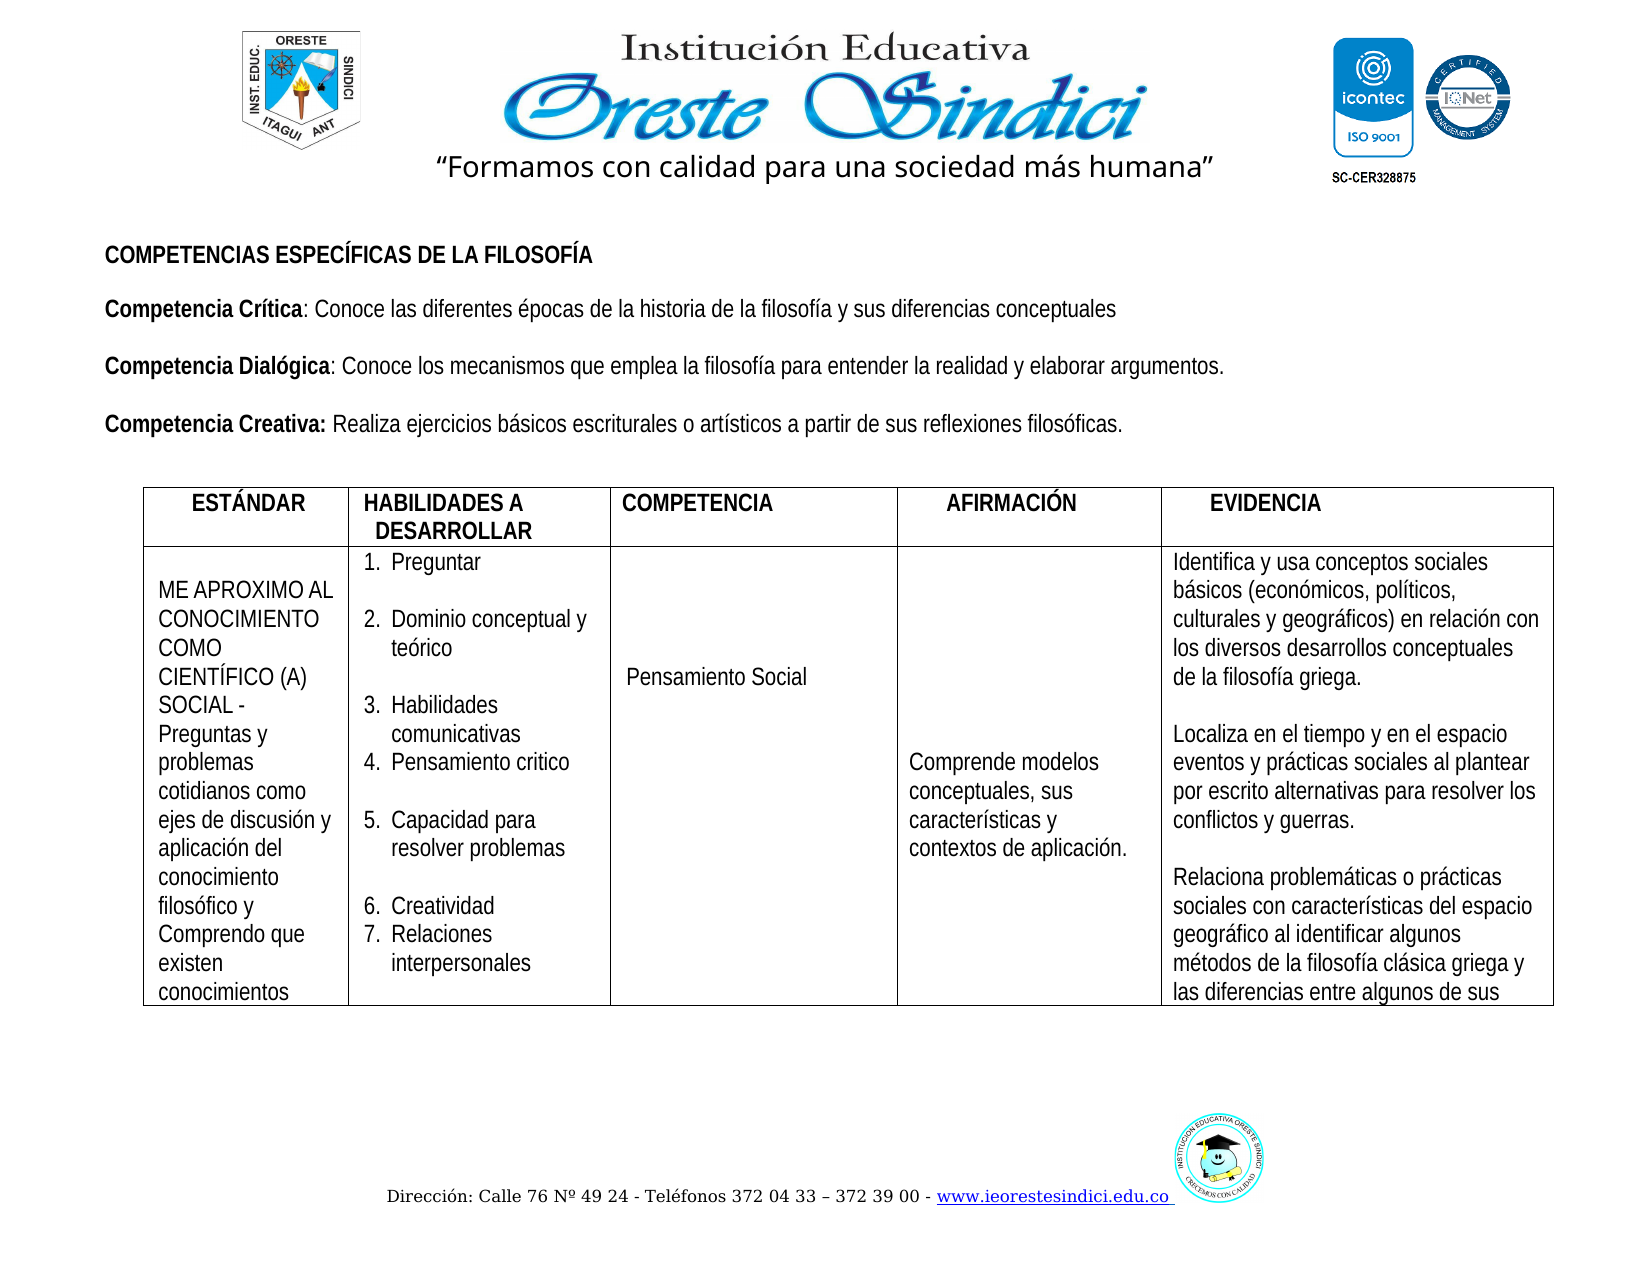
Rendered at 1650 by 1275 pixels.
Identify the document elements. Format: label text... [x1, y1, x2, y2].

table_header AFIRMACIÓN [898, 488, 1161, 546]
text COMPETENCIAS ESPECÍFICAS DE LA FILOSOFÍA [75, 240, 1537, 269]
table_header EVIDENCIA [1162, 488, 1553, 546]
table_header HABILIDADES A DESARROLLAR [349, 488, 610, 546]
picture [500, 29, 1150, 143]
picture [1174, 1113, 1264, 1203]
text Competencia Crítica: Conoce las diferentes épocas de la historia de la filosofía y sus diferencias conceptuales Competencia Dialógica: Conoce los mecanismos que emplea la filosofía para entender la realidad y elaborar argumentos. Competencia Creativa: Realiza ejercicios básicos escriturales o artísticos a partir de sus reflexiones filosóficas. [104, 294, 1575, 437]
picture [1330, 36, 1513, 185]
table_header COMPETENCIA [611, 488, 897, 546]
table_cell Pensamiento Social Pensamiento Social Interpretación y análisis de perspectivas [611, 547, 897, 1005]
table_header ESTÁNDAR [144, 488, 348, 546]
picture [242, 31, 361, 150]
